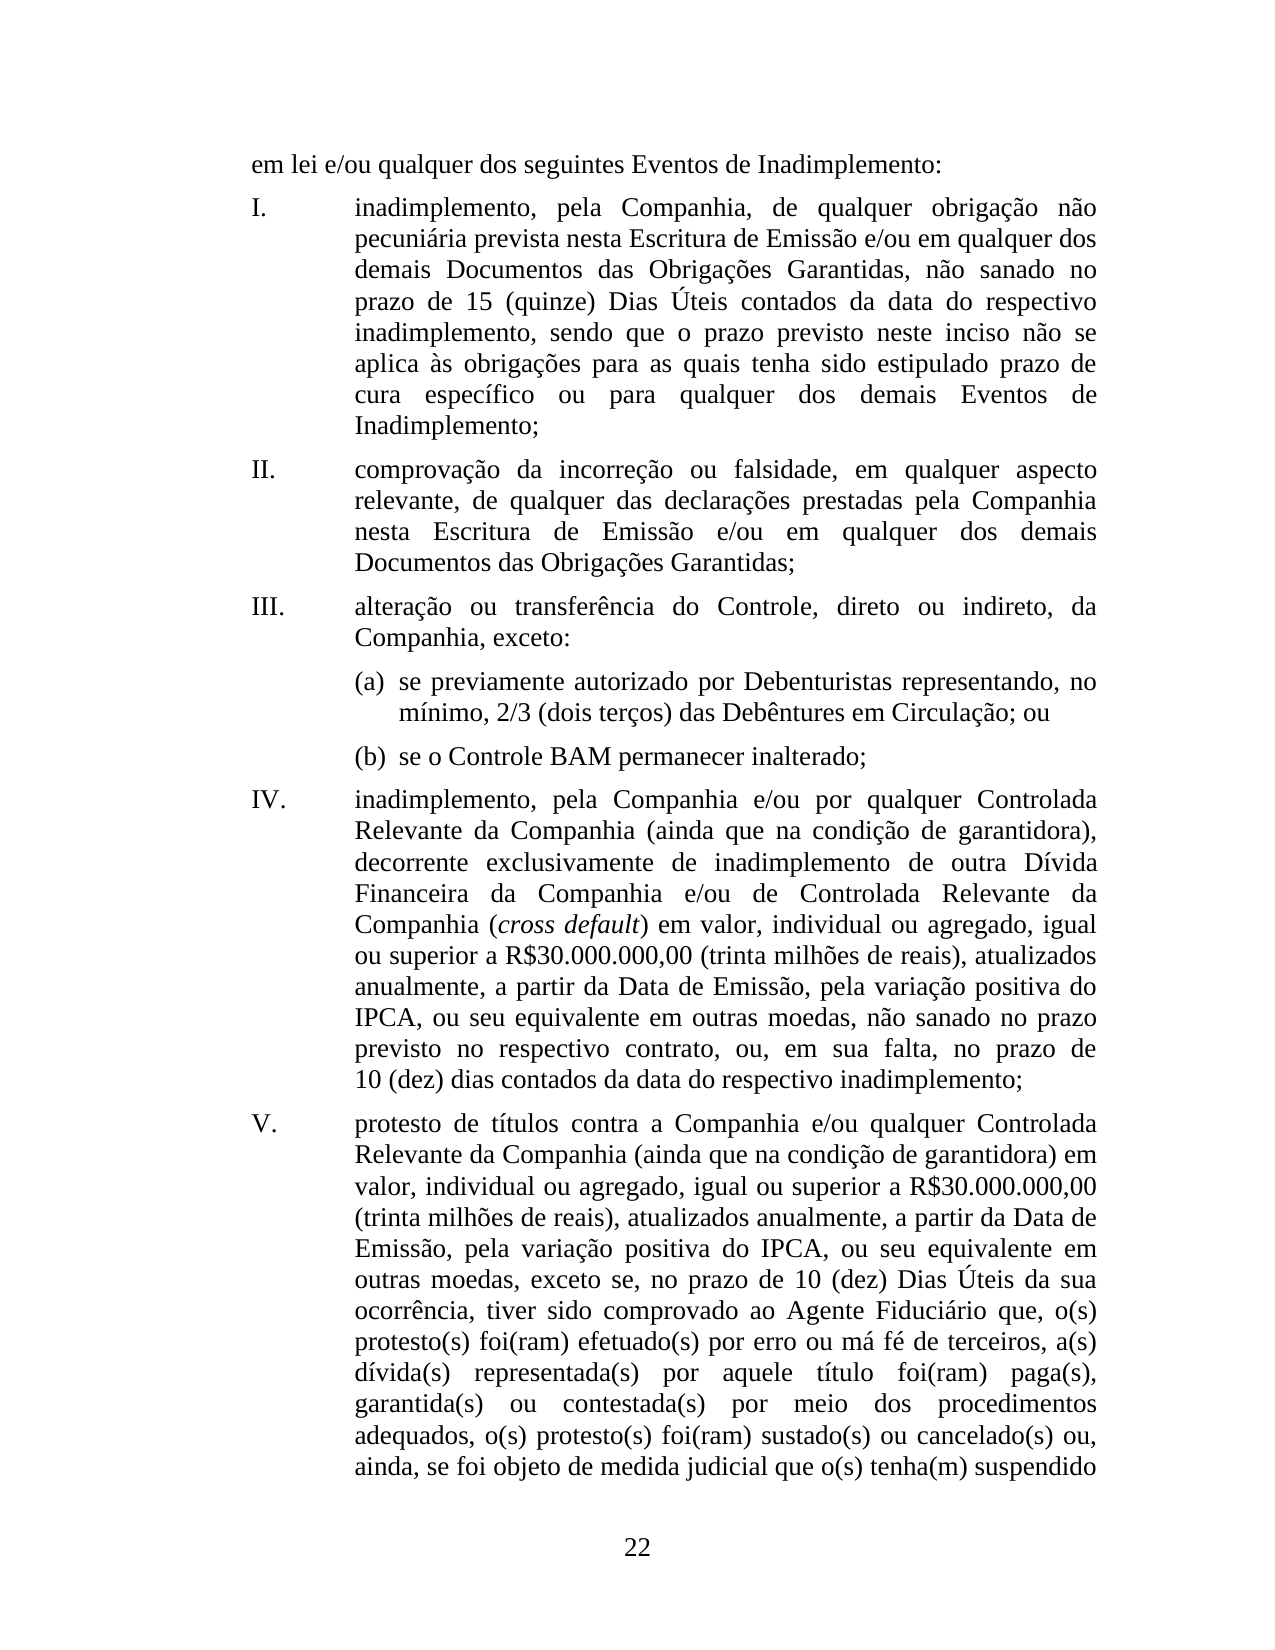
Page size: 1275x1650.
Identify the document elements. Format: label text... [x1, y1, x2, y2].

list se o Controle BAM permanecer inalterado; [354, 740, 1098, 771]
list alteração ou transferência do Controle, direto ou indireto, da Companhia, exceto: [251, 590, 1098, 652]
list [251, 1107, 1098, 1481]
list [177, 148, 1098, 179]
list inadimplemento, pela Companhia, de qualquer obrigação não pecuniária prevista nesta Escritura de Emissão e/ou em qualquer dos demais Documentos das Obrigações Garantidas, não sanado no prazo de 15 (quinze) Dias Úteis contados da data do respectivo inadimplemento, sendo que o prazo previsto neste inciso não se aplica às obrigações para as quais tenha sido estipulado prazo de cura específico ou para qualquer dos demais Eventos de Inadimplemento; [251, 191, 1098, 441]
list inadimplemento, pela Companhia e/ou por qualquer Controlada Relevante da Companhia (ainda que na condição de garantidora), decorrente exclusivamente de inadimplemento de outra Dívida Financeira da Companhia e/ou de Controlada Relevante da Companhia (cross default) em valor, individual ou agregado, igual ou superior a R$30.000.000,00 (trinta milhões de reais), atualizados anualmente, a partir da Data de Emissão, pela variação positiva do IPCA, ou seu equivalente em outras moedas, não sanado no prazo previsto no respectivo contrato, ou, em sua falta, no prazo de 10 (dez) dias contados da data do respectivo inadimplemento; [251, 783, 1098, 1095]
list se previamente autorizado por Debenturistas representando, no mínimo, 2/3 (dois terços) das Debêntures em Circulação; ou [354, 665, 1098, 727]
list comprovação da incorreção ou falsidade, em qualquer aspecto relevante, de qualquer das declarações prestadas pela Companhia nesta Escritura de Emissão e/ou em qualquer dos demais Documentos das Obrigações Garantidas; [251, 453, 1098, 578]
